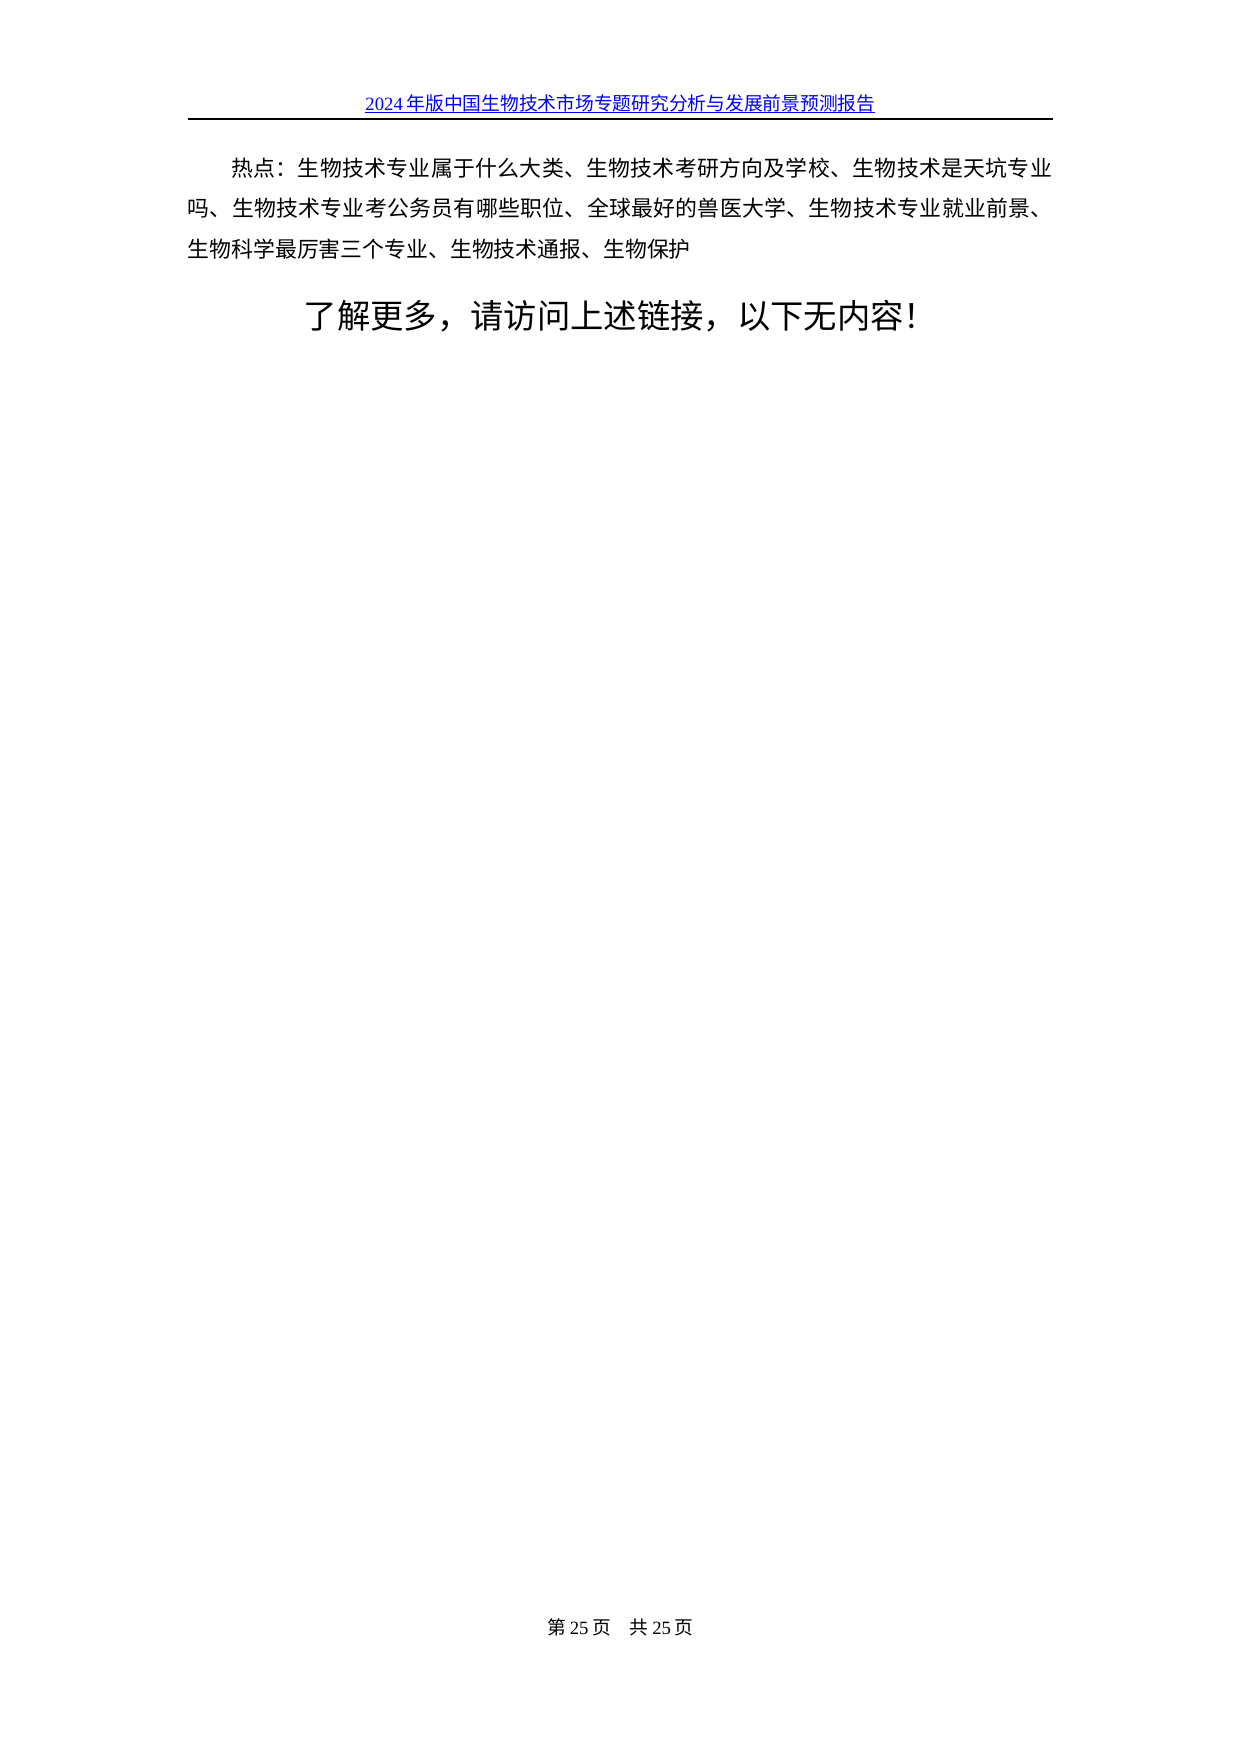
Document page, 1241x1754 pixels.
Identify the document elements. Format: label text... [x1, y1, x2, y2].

text 热点：生物技术专业属于什么大类、生物技术考研方向及学校、生物技术是天坑专业吗、生物技术专业考公务员有哪些职位、全球最好的兽医大学、生物技术专业就业前景、生物科学最厉害三个专业、生物技术通报、生物保护 [187, 150, 1053, 264]
title 了解更多，请访问上述链接，以下无内容！ [187, 282, 1053, 347]
